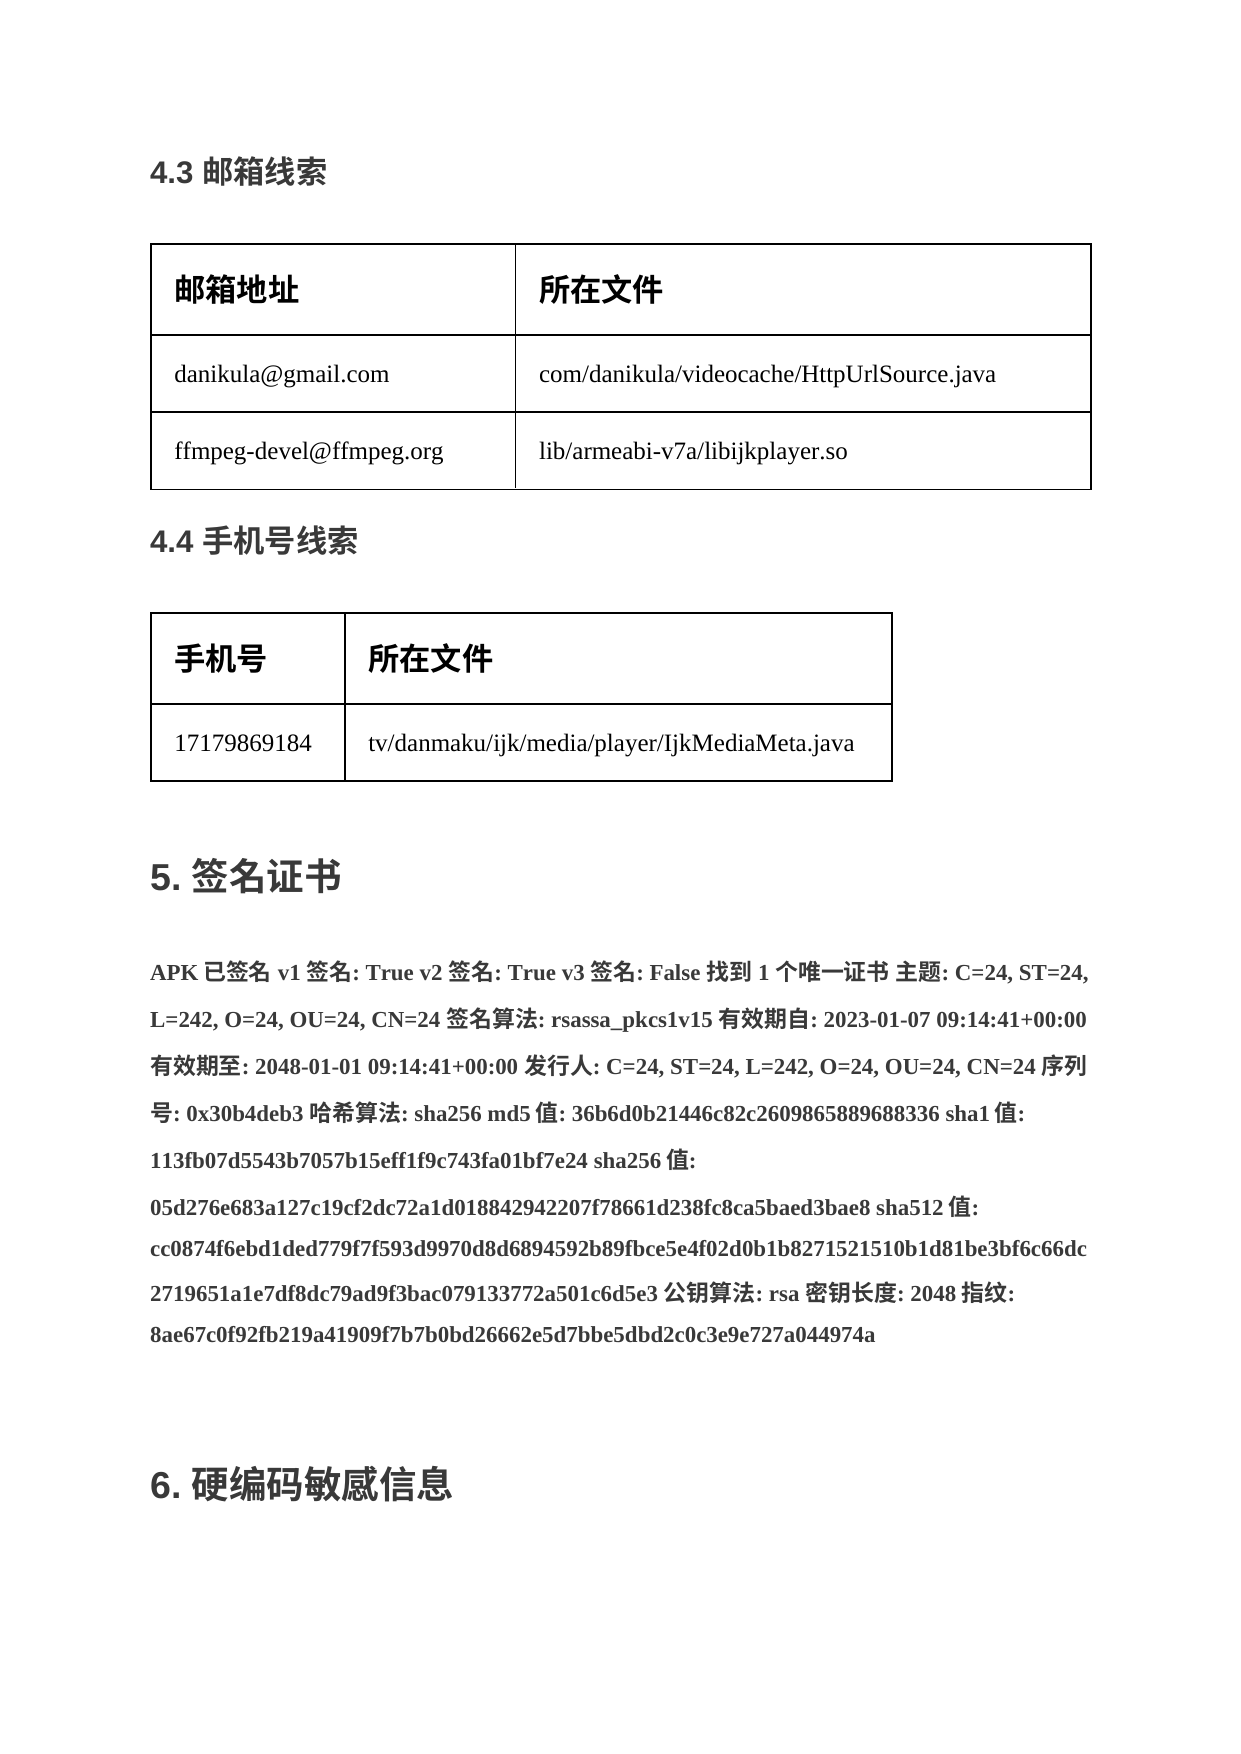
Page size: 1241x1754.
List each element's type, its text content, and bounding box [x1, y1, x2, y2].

subtitle 4.3 邮箱线索 [150, 150, 1090, 193]
subtitle 5. 签名证书 [150, 851, 1090, 902]
text APK已签名 v1 签名: True v2 签名: True v3 签名: False 找到 1 个唯一证书 主题: C=24, ST=24, L=242, O=24, OU=24, CN=24 签名算法: rsassa_pkcs1v15 有效期自: 2023-01-07 09:14:41+00:00 有效期至: 2048-01-01 09:14:41+00:00 发行人: C=24, ST=24, L=242, O=24, OU=24, CN=24 序列号: 0x30b4deb3 哈希算法: sha256 md5值: 36b6d0b21446c82c2609865889688336 sha1值: 113fb07d5543b7057b15eff1f9c743fa01bf7e24 sha256值: 05d276e683a127c19cf2dc72a1d018842942207f78661d238fc8ca5baed3bae8 sha512值: cc0874f6ebd1ded779f7f593d9970d8d6894592b89fbce5e4f02d0b1b8271521510b1d81be3bf6c66dc2719651a1e7df8dc79ad9f3bac079133772a501c6d5e3 公钥算法: rsa 密钥长度: 2048 指纹: 8ae67c0f92fb219a41909f7b7b0bd26662e5d7bbe5dbd2c0c3e9e727a044974a [150, 956, 1090, 1348]
table_cell com/danikula/videocache/HttpUrlSource.java [516, 336, 1090, 411]
table_header 所在文件 [516, 245, 1090, 334]
table_header 手机号 [152, 614, 344, 703]
table_cell danikula@gmail.com [152, 336, 515, 411]
table_cell 17179869184 [152, 705, 344, 780]
table_header 所在文件 [346, 614, 891, 703]
table_cell ffmpeg-devel@ffmpeg.org [152, 413, 515, 488]
subtitle 4.4 手机号线索 [150, 519, 1090, 562]
subtitle 6. 硬编码敏感信息 [150, 1459, 1090, 1510]
table_cell tv/danmaku/ijk/media/player/IjkMediaMeta.java [346, 705, 891, 780]
table_header 邮箱地址 [152, 245, 515, 334]
table_cell lib/armeabi-v7a/libijkplayer.so [516, 413, 1090, 488]
